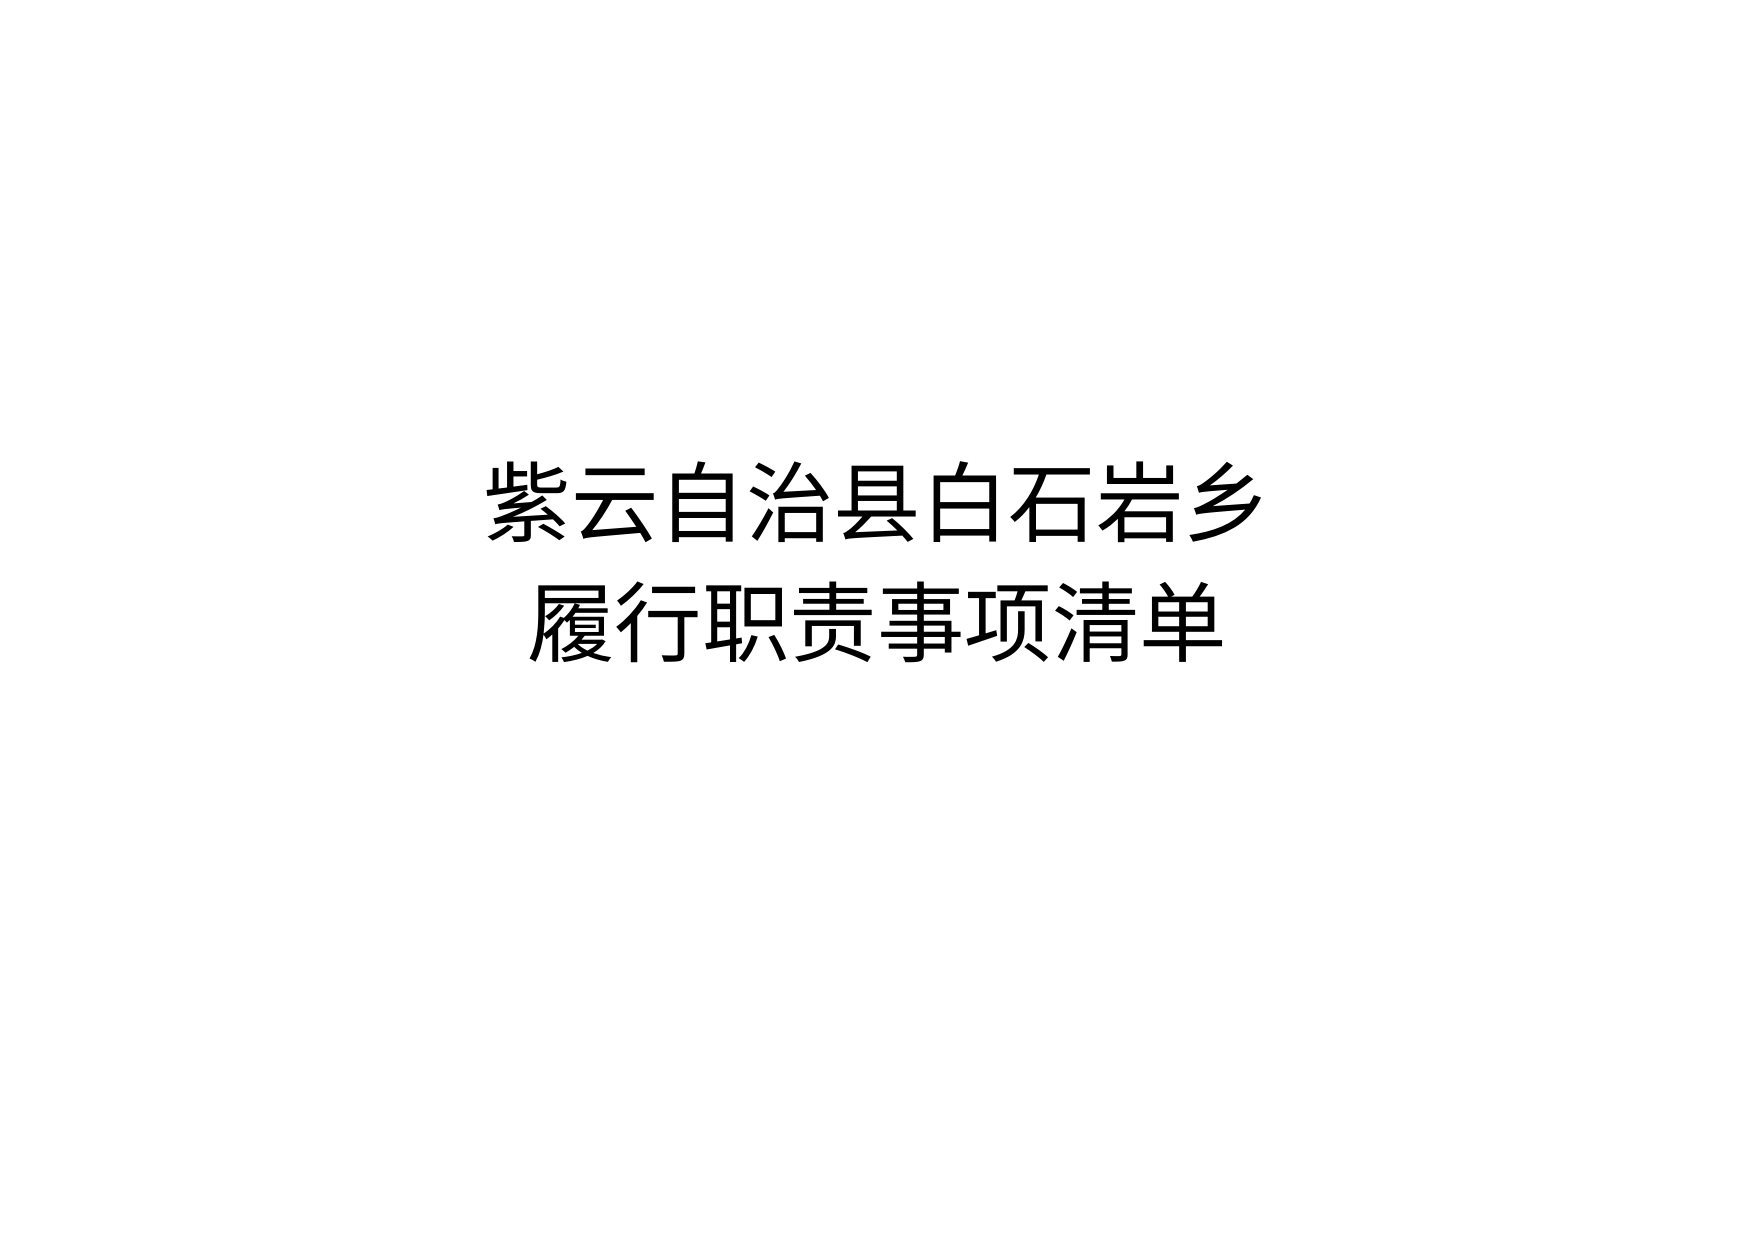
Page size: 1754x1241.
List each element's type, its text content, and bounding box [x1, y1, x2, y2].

text 紫云自治县白石岩乡 [148, 442, 1606, 561]
text 履行职责事项清单 [148, 561, 1606, 681]
